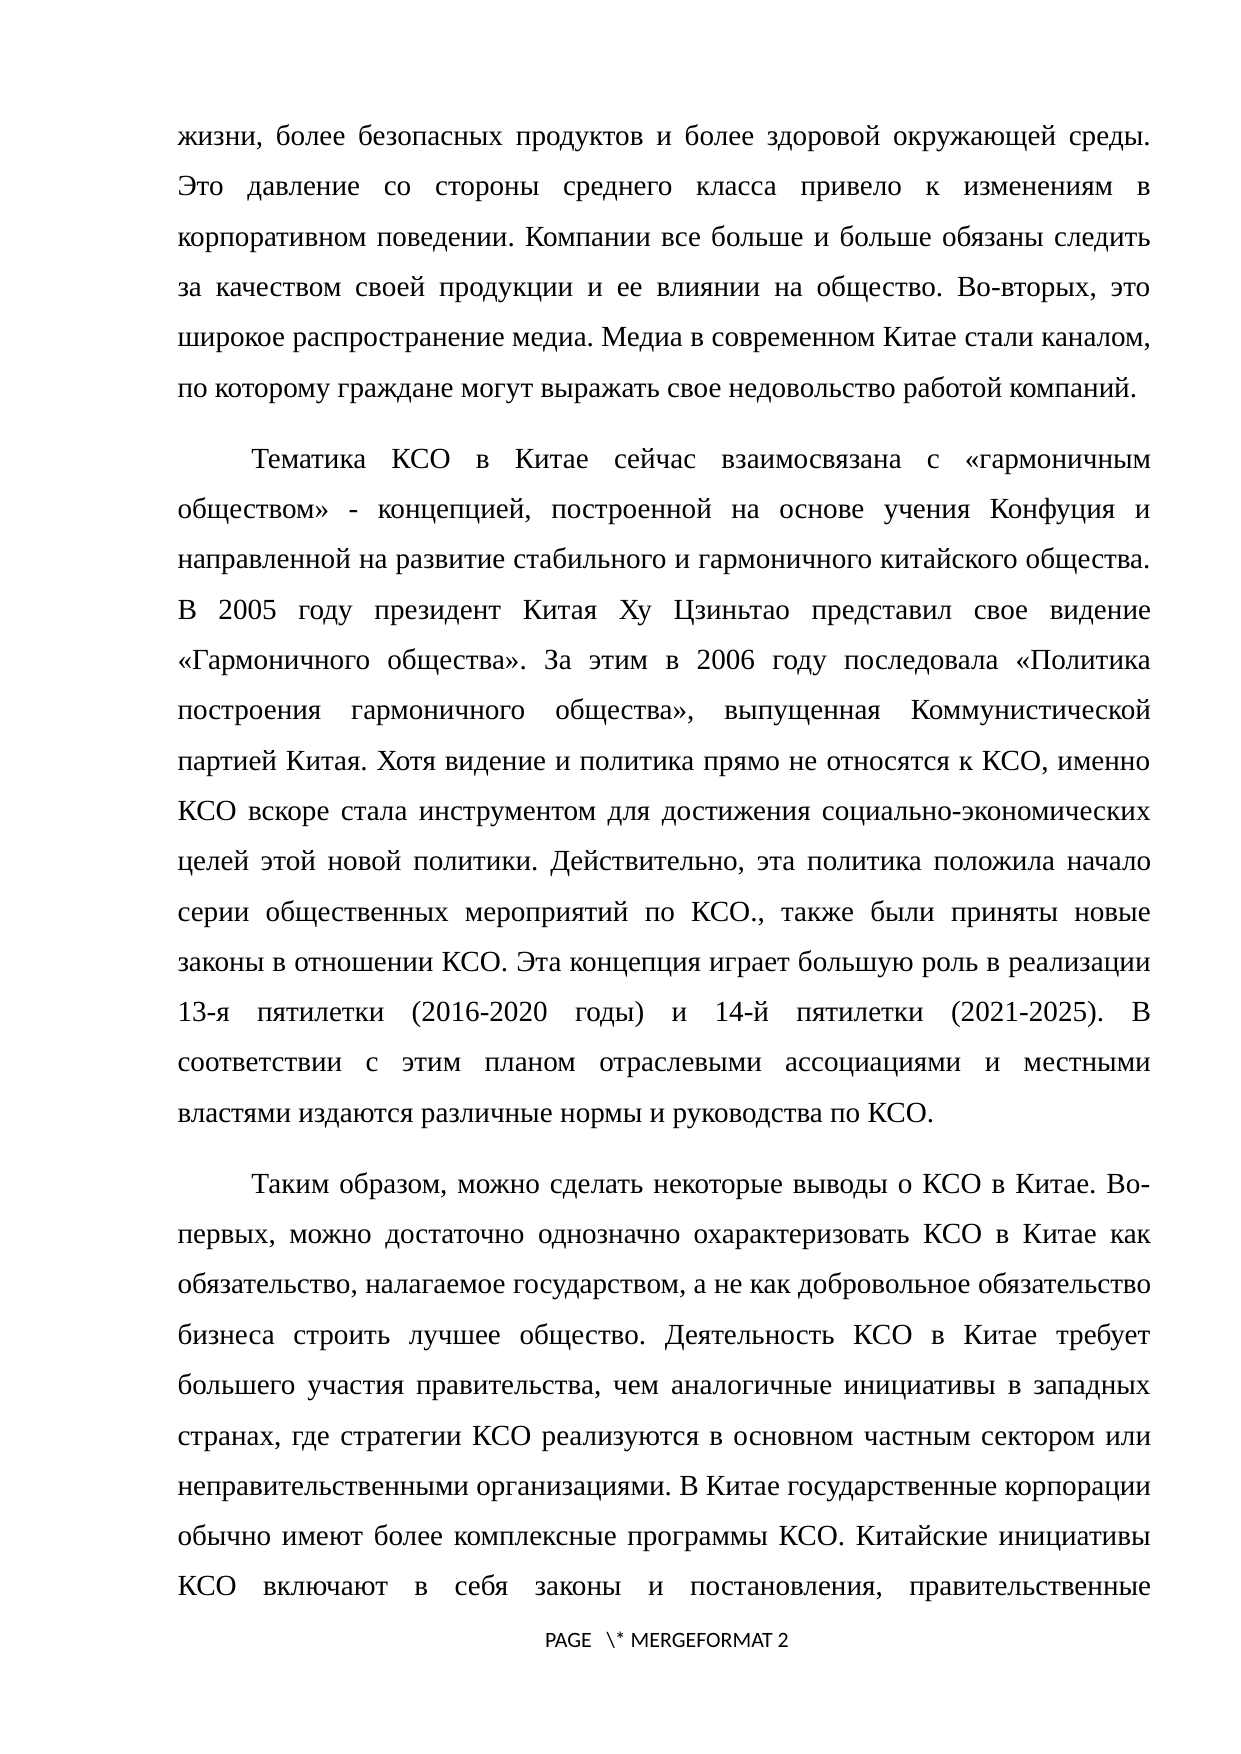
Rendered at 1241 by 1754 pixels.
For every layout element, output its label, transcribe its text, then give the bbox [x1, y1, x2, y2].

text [177, 118, 1152, 403]
text Тематика КСО в Китае сейчас взаимосвязана с «гармоничным обществом» - концепцией, построенной на основе учения Конфуция и направленной на развитие стабильного и гармоничного китайского общества. В 2005 году президент Китая Ху Цзиньтао представил свое видение «Гармоничного общества». За этим в 2006 году последовала «Политика построения гармоничного общества», выпущенная Коммунистической партией Китая. Хотя видение и политика прямо не относятся к КСО, именно КСО вскоре стала инструментом для достижения социально-экономических целей этой новой политики. Действительно, эта политика положила начало серии общественных мероприятий по КСО., также были приняты новые законы в отношении КСО. Эта концепция играет большую роль в реализации 13-я пятилетки (2016-2020 годы) и 14-й пятилетки (2021-2025). В соответствии с этим планом отраслевыми ассоциациями и местными властями издаются различные нормы и руководства по КСО. [177, 441, 1152, 1128]
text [177, 1166, 1152, 1602]
